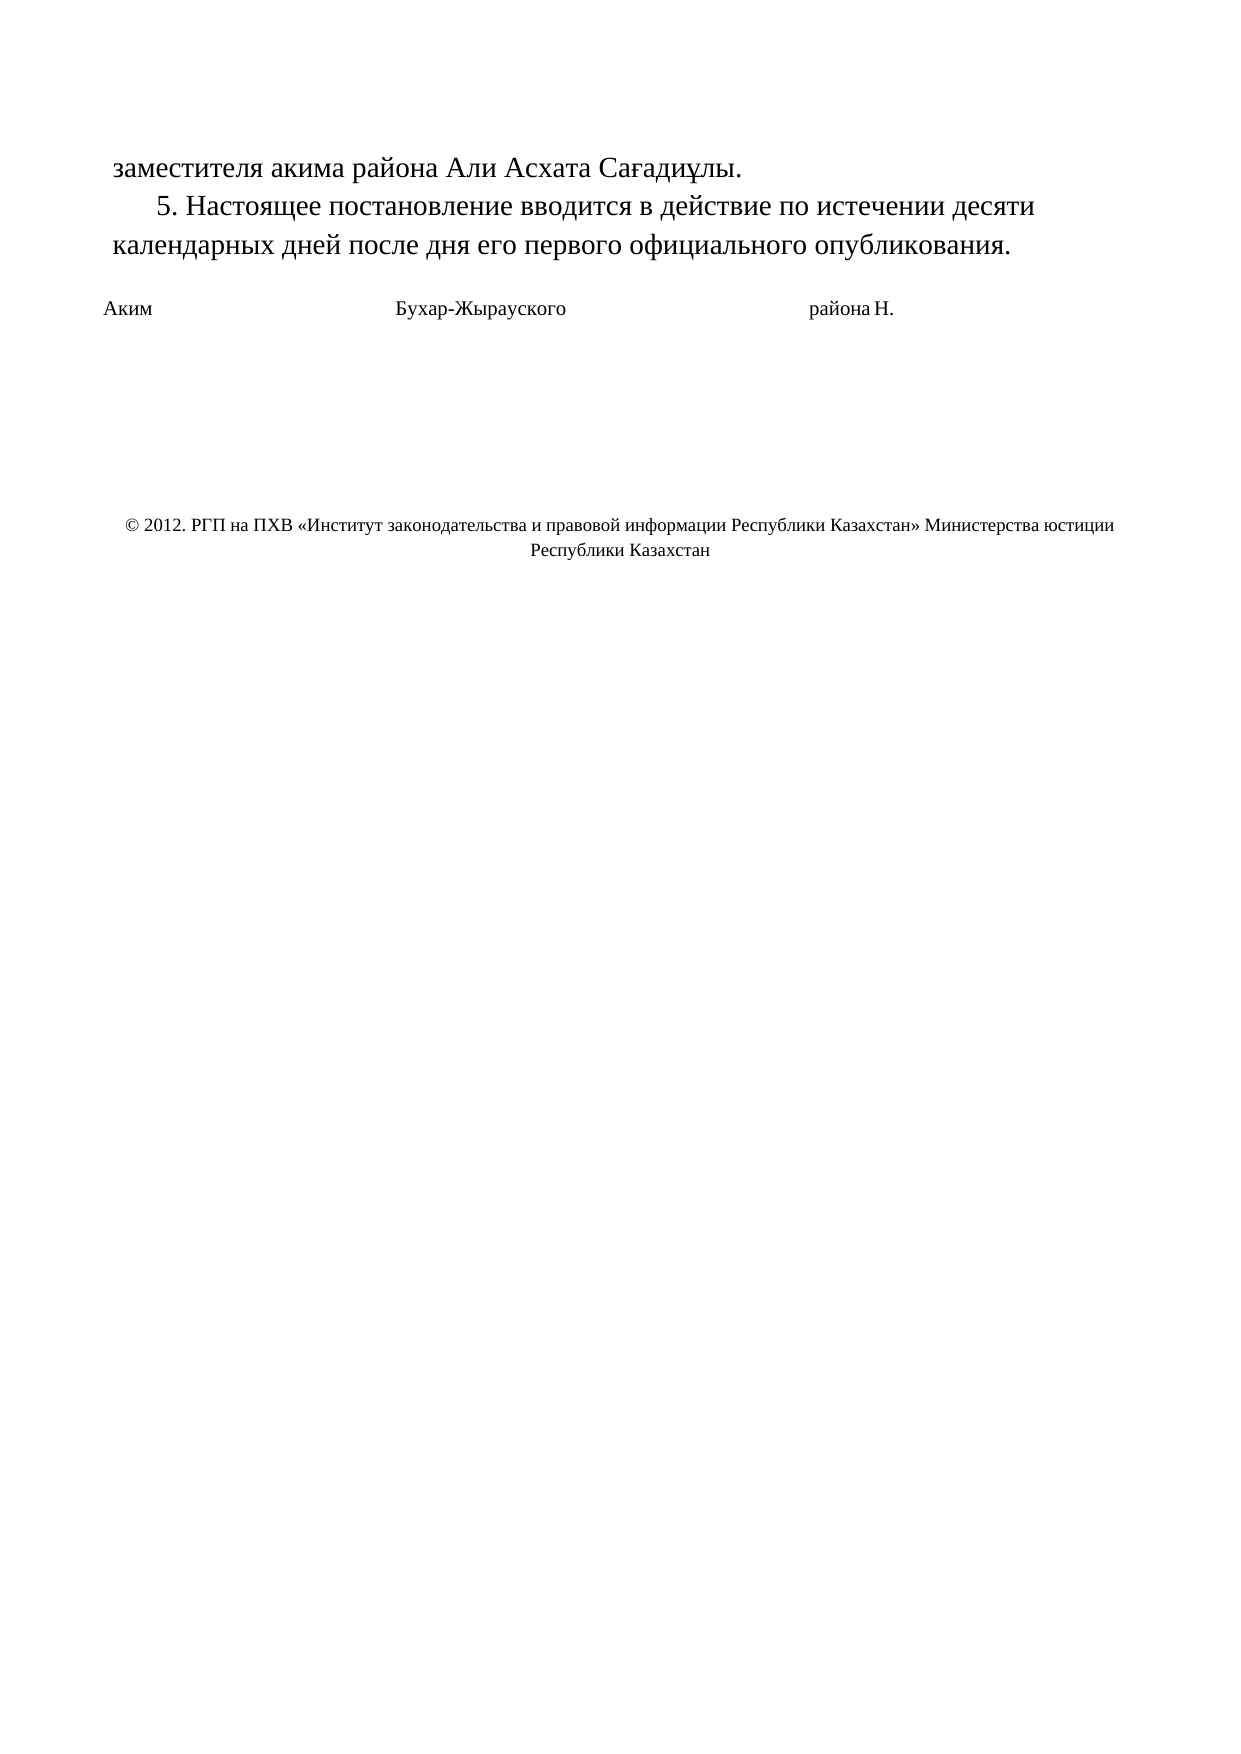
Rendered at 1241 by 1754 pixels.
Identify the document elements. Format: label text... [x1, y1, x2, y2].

table_header Н. Кобжанов [872, 295, 1240, 356]
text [112, 150, 1128, 291]
table_header Аким Бухар-Жырауского района [101, 295, 872, 356]
text © 2012. РГП на ПХВ «Институт законодательства и правовой информации Республики Казахстан» Министерства юстиции Республики Казахстан [112, 514, 1128, 561]
